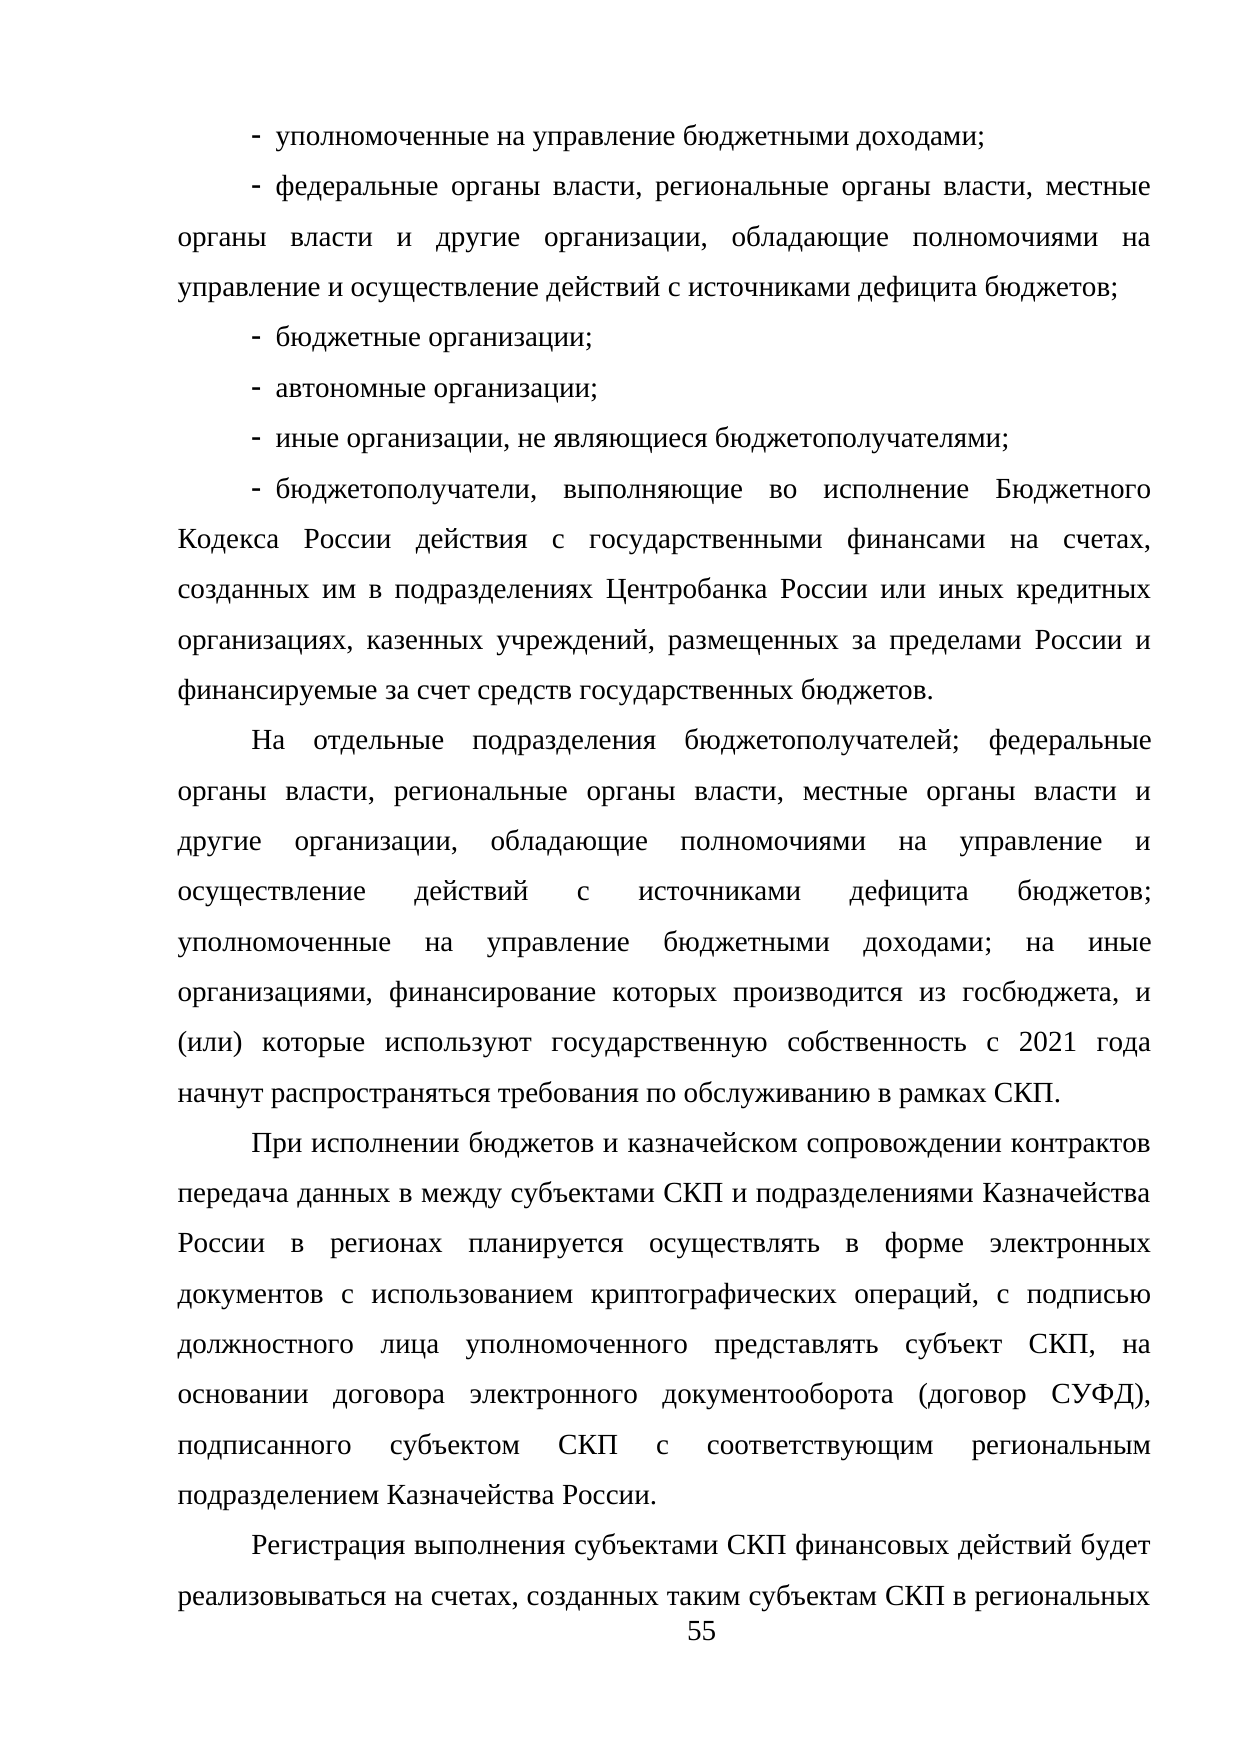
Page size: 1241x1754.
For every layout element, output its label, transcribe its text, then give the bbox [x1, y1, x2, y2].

list иные организации, не являющиеся бюджетополучателями; [177, 420, 1152, 454]
list бюджетные организации; [177, 319, 1152, 353]
text При исполнении бюджетов и казначейском сопровождении контрактов передача данных в между субъектами СКП и подразделениями Казначейства России в регионах планируется осуществлять в форме электронных документов с использованием криптографических операций, с подписью должностного лица уполномоченного представлять субъект СКП, на основании договора электронного документооборота (договор СУФД), подписанного субъектом СКП с соответствующим региональным подразделением Казначейства России. [177, 1125, 1152, 1511]
list автономные организации; [177, 370, 1152, 404]
list уполномоченные на управление бюджетными доходами; [177, 118, 1152, 152]
list федеральные органы власти, региональные органы власти, местные органы власти и другие организации, обладающие полномочиями на управление и осуществление действий с источниками дефицита бюджетов; [177, 168, 1152, 303]
list бюджетополучатели, выполняющие во исполнение Бюджетного Кодекса России действия с государственными финансами на счетах, созданных им в подразделениях Центробанка России или иных кредитных организациях, казенных учреждений, размещенных за пределами России и финансируемые за счет средств государственных бюджетов. [177, 471, 1152, 706]
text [177, 1527, 1152, 1611]
text На отдельные подразделения бюджетополучателей; федеральные органы власти, региональные органы власти, местные органы власти и другие организации, обладающие полномочиями на управление и осуществление действий с источниками дефицита бюджетов; уполномоченные на управление бюджетными доходами; на иные организациями, финансирование которых производится из госбюджета, и (или) которые используют государственную собственность с 2021 года начнут распространяться требования по обслуживанию в рамках СКП. [177, 722, 1152, 1108]
